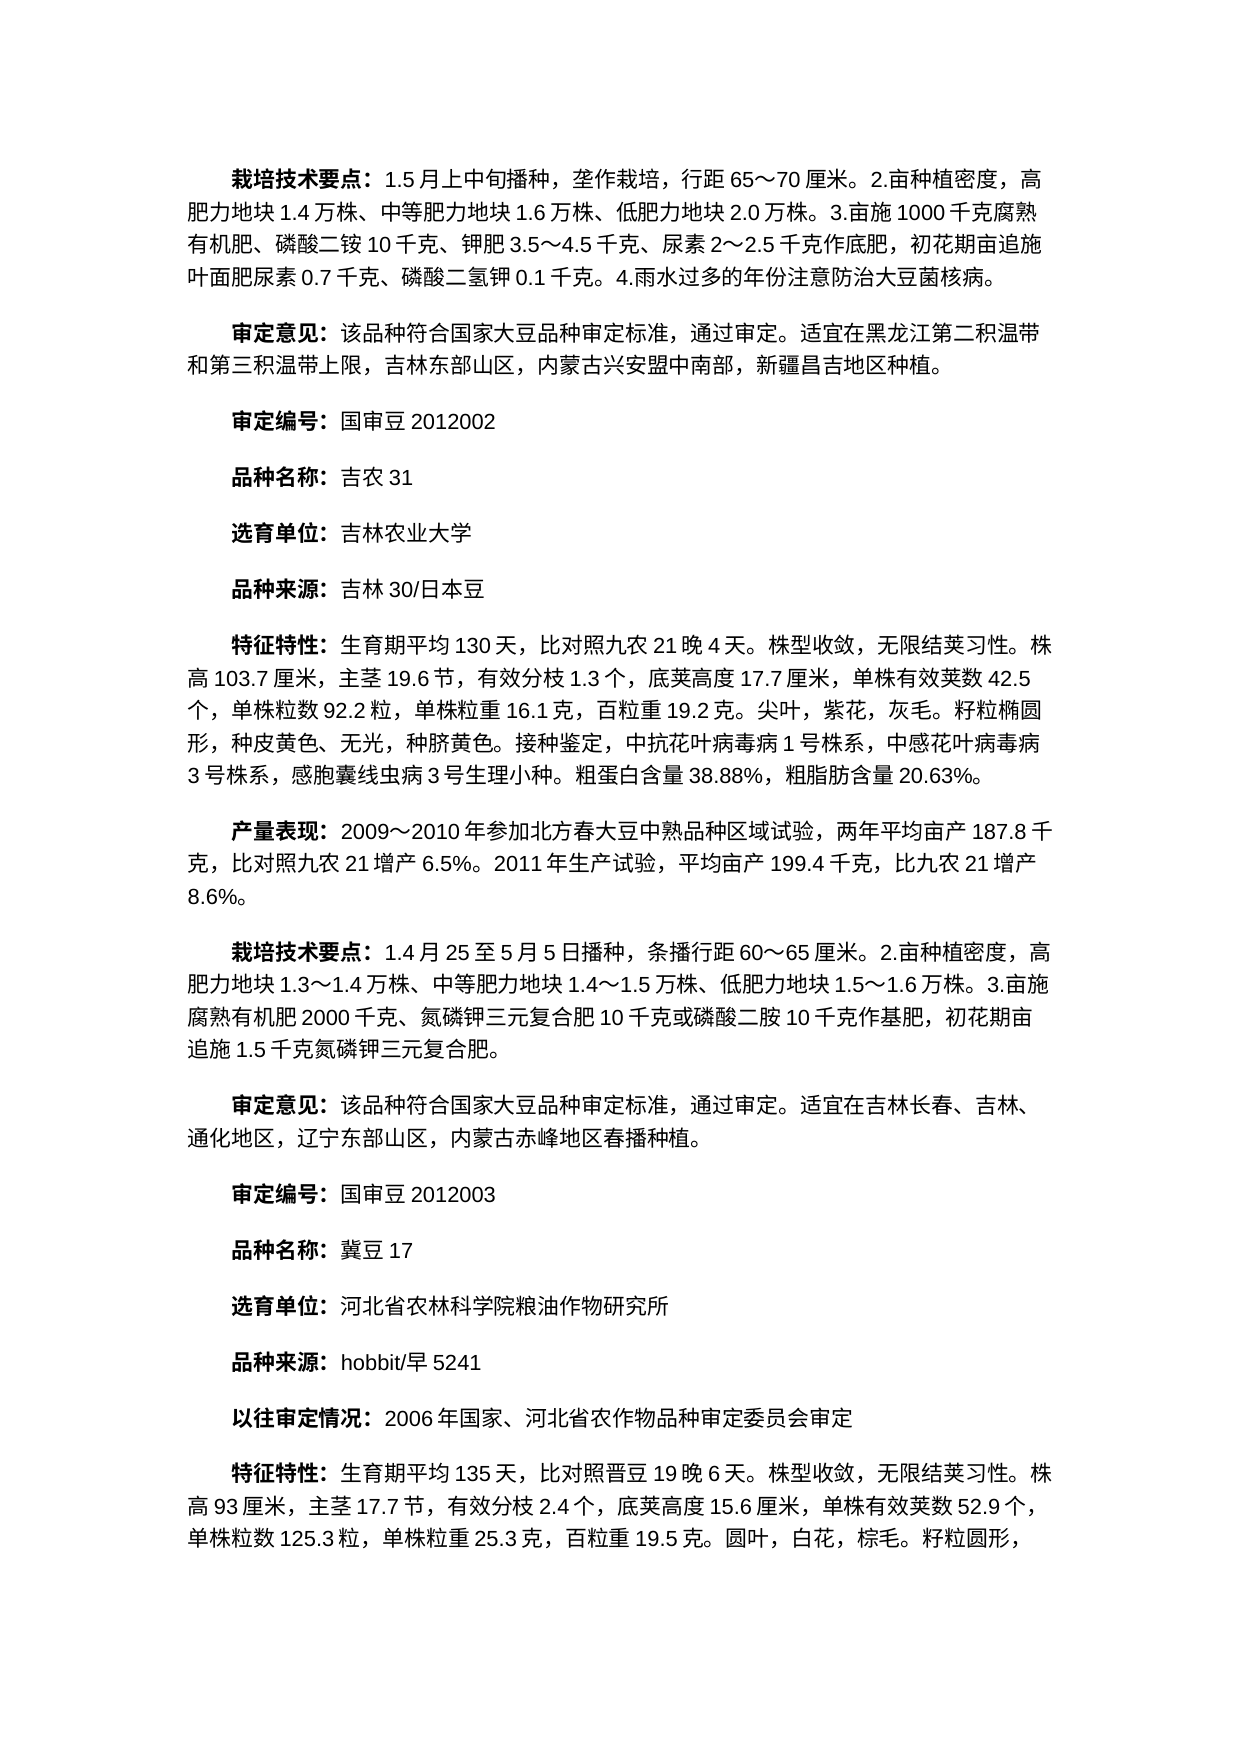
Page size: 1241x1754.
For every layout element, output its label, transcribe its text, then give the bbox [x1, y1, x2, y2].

text 品种名称：冀豆17 [187, 1232, 1053, 1265]
text 栽培技术要点：1.4月25至5月5日播种，条播行距60～65厘米。2.亩种植密度，高肥力地块1.3～1.4万株、中等肥力地块1.4～1.5万株、低肥力地块1.5～1.6万株。3.亩施腐熟有机肥2000千克、氮磷钾三元复合肥10千克或磷酸二胺10千克作基肥，初花期亩追施1.5千克氮磷钾三元复合肥。 [187, 934, 1053, 1064]
text 特征特性：生育期平均130天，比对照九农21晚4天。株型收敛，无限结荚习性。株高103.7厘米，主茎19.6节，有效分枝1.3个，底荚高度17.7厘米，单株有效荚数42.5个，单株粒数92.2粒，单株粒重16.1克，百粒重19.2克。尖叶，紫花，灰毛。籽粒椭圆形，种皮黄色、无光，种脐黄色。接种鉴定，中抗花叶病毒病1号株系，中感花叶病毒病3号株系，感胞囊线虫病3号生理小种。粗蛋白含量38.88%，粗脂肪含量20.63%。 [187, 628, 1053, 790]
text 审定意见：该品种符合国家大豆品种审定标准，通过审定。适宜在黑龙江第二积温带和第三积温带上限，吉林东部山区，内蒙古兴安盟中南部，新疆昌吉地区种植。 [187, 315, 1053, 380]
text 产量表现：2009～2010年参加北方春大豆中熟品种区域试验，两年平均亩产187.8千克，比对照九农21增产6.5%。2011年生产试验，平均亩产199.4千克，比九农21增产8.6%。 [187, 813, 1053, 911]
text 选育单位：河北省农林科学院粮油作物研究所 [187, 1288, 1053, 1321]
text 品种来源：吉林30/日本豆 [187, 572, 1053, 604]
text 审定编号：国审豆2012002 [187, 404, 1053, 436]
text 审定意见：该品种符合国家大豆品种审定标准，通过审定。适宜在吉林长春、吉林、通化地区，辽宁东部山区，内蒙古赤峰地区春播种植。 [187, 1088, 1053, 1153]
text 品种名称：吉农31 [187, 460, 1053, 492]
text 审定编号：国审豆2012003 [187, 1176, 1053, 1209]
text 品种来源：hobbit/早5241 [187, 1344, 1053, 1377]
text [187, 1456, 1053, 1553]
text 以往审定情况：2006年国家、河北省农作物品种审定委员会审定 [187, 1400, 1053, 1433]
text 选育单位：吉林农业大学 [187, 516, 1053, 548]
text 栽培技术要点：1.5月上中旬播种，垄作栽培，行距65～70厘米。2.亩种植密度，高肥力地块1.4万株、中等肥力地块1.6万株、低肥力地块2.0万株。3.亩施1000千克腐熟有机肥、磷酸二铵10千克、钾肥3.5～4.5千克、尿素2～2.5千克作底肥，初花期亩追施叶面肥尿素0.7千克、磷酸二氢钾0.1千克。4.雨水过多的年份注意防治大豆菌核病。 [187, 162, 1053, 292]
